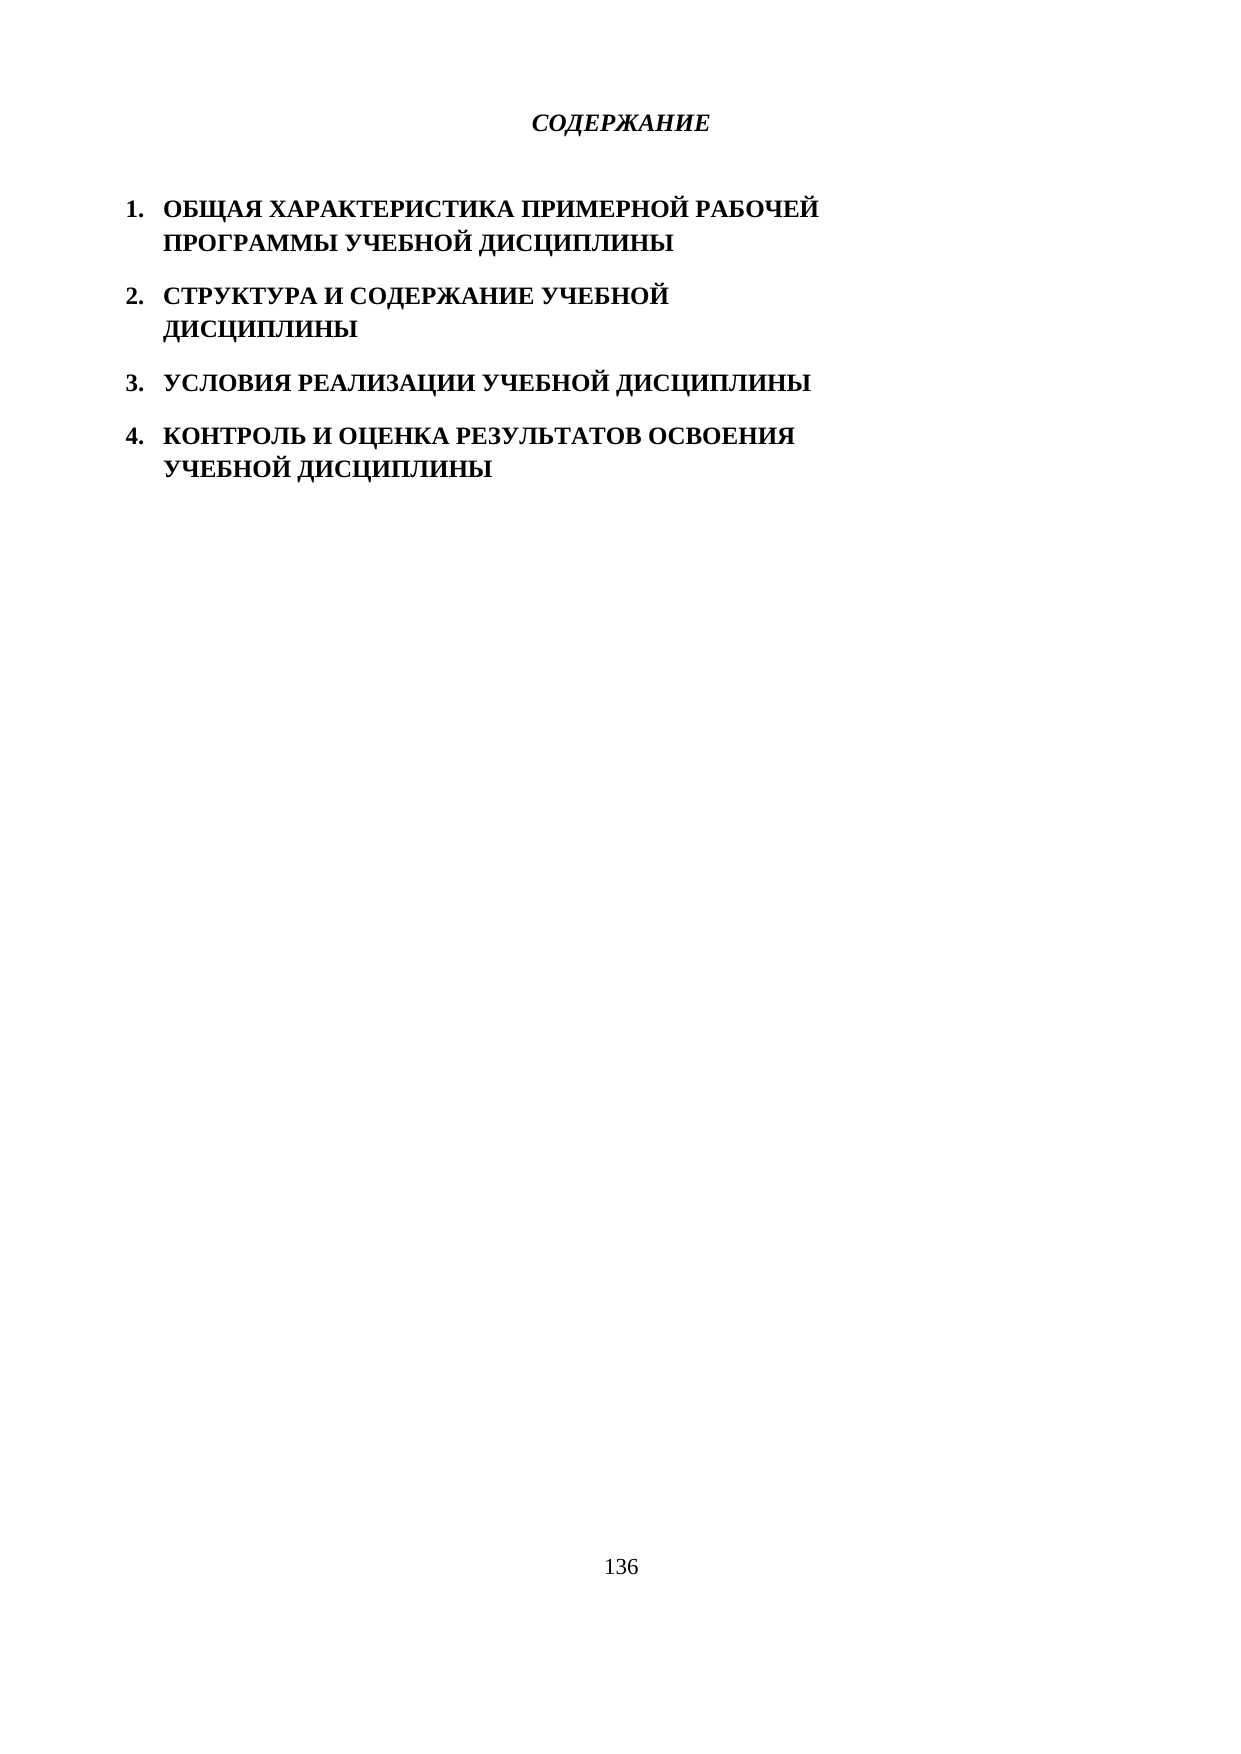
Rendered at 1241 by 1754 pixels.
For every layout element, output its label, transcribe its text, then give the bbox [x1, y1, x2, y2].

text СОДЕРЖАНИЕ [96, 108, 1146, 137]
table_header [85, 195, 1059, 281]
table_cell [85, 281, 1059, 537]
